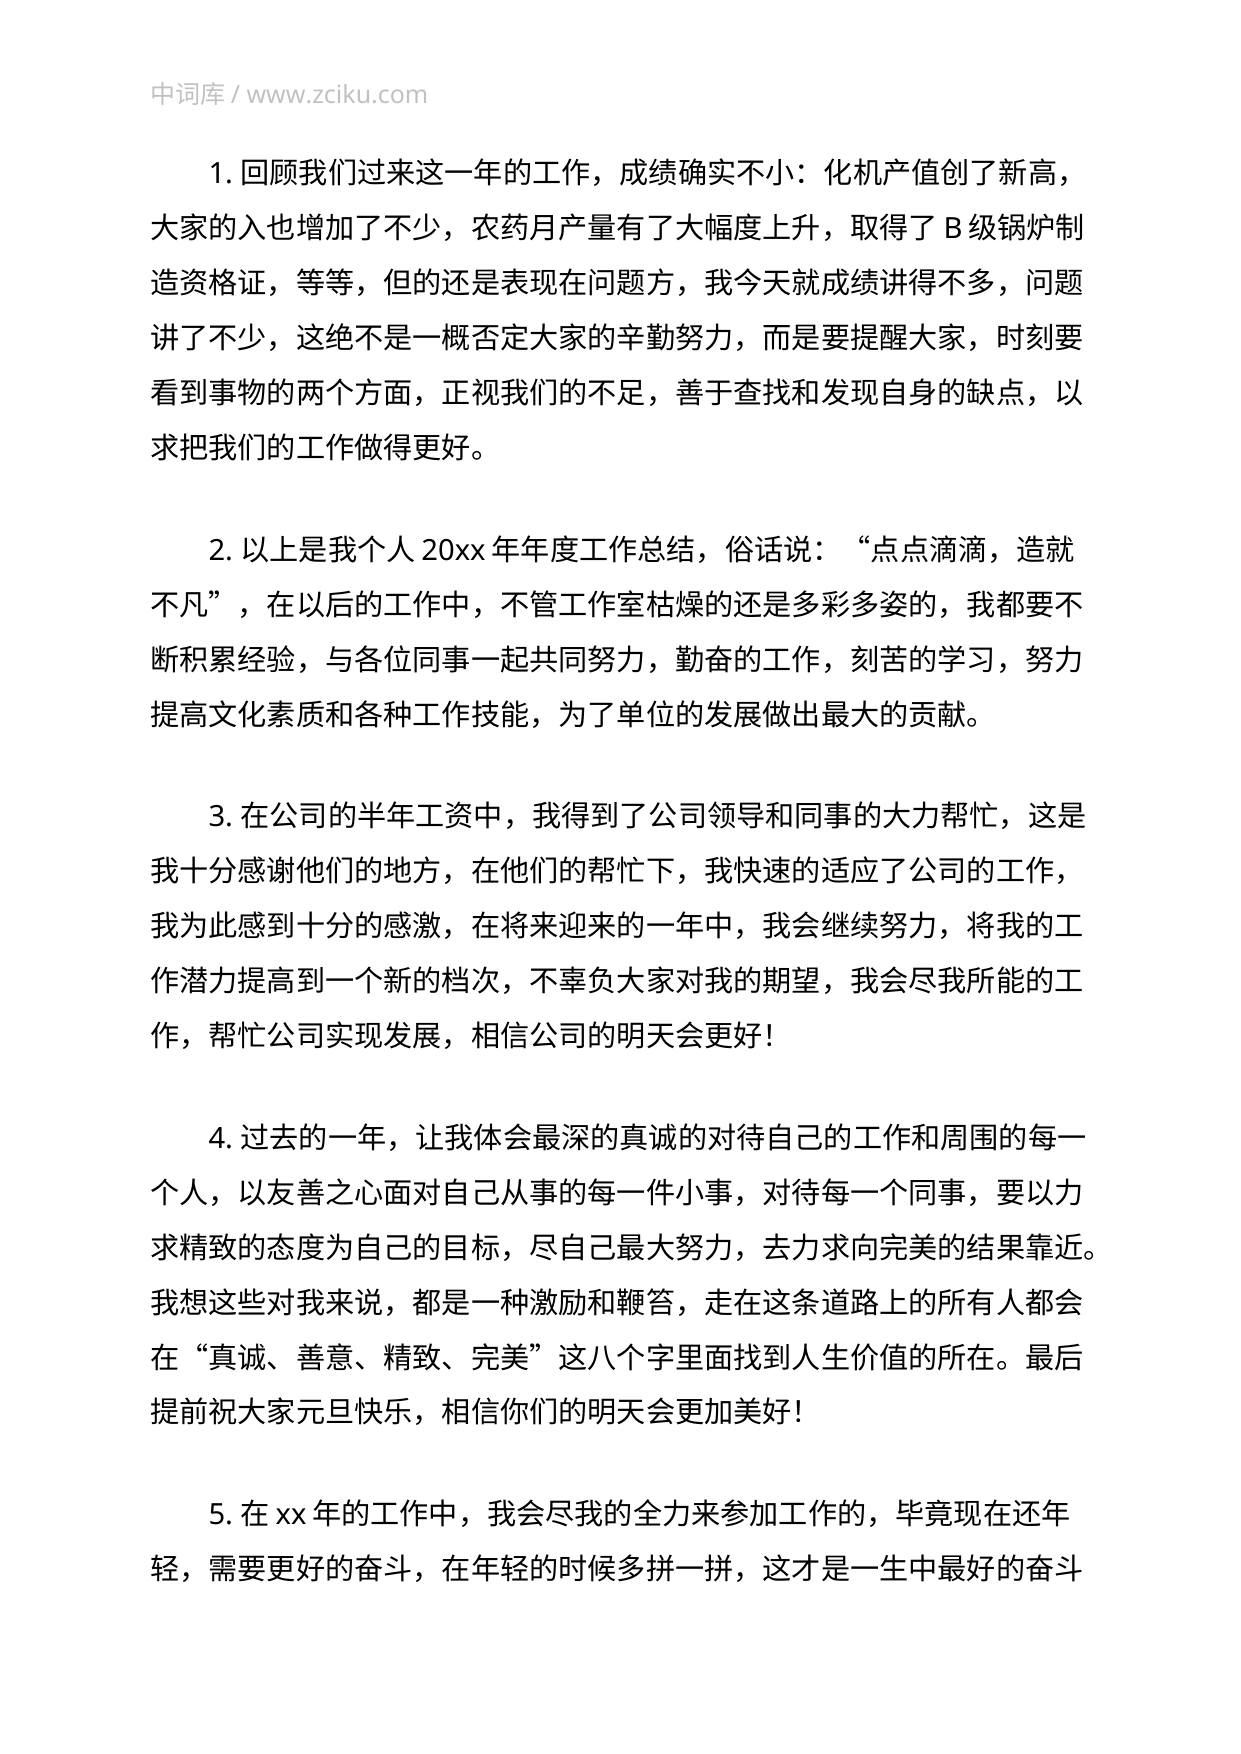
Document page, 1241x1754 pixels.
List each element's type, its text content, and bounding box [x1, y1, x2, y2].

text 1. 回顾我们过来这一年的工作，成绩确实不小：化机产值创了新高，大家的入也增加了不少，农药月产量有了大幅度上升，取得了B级锅炉制造资格证，等等，但的还是表现在问题方，我今天就成绩讲得不多，问题讲了不少，这绝不是一概否定大家的辛勤努力，而是要提醒大家，时刻要看到事物的两个方面，正视我们的不足，善于查找和发现自身的缺点，以求把我们的工作做得更好。 [150, 150, 1090, 467]
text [150, 1491, 1090, 1588]
text 2. 以上是我个人20xx年年度工作总结，俗话说：“点点滴滴，造就不凡”，在以后的工作中，不管工作室枯燥的还是多彩多姿的，我都要不断积累经验，与各位同事一起共同努力，勤奋的工作，刻苦的学习，努力提高文化素质和各种工作技能，为了单位的发展做出最大的贡献。 [150, 526, 1090, 733]
text 3. 在公司的半年工资中，我得到了公司领导和同事的大力帮忙，这是我十分感谢他们的地方，在他们的帮忙下，我快速的适应了公司的工作，我为此感到十分的感激，在将来迎来的一年中，我会继续努力，将我的工作潜力提高到一个新的档次，不辜负大家对我的期望，我会尽我所能的工作，帮忙公司实现发展，相信公司的明天会更好！ [150, 793, 1090, 1055]
text 4. 过去的一年，让我体会最深的真诚的对待自己的工作和周围的每一个人，以友善之心面对自己从事的每一件小事，对待每一个同事，要以力求精致的态度为自己的目标，尽自己最大努力，去力求向完美的结果靠近。我想这些对我来说，都是一种激励和鞭笞，走在这条道路上的所有人都会在“真诚、善意、精致、完美”这八个字里面找到人生价值的所在。最后提前祝大家元旦快乐，相信你们的明天会更加美好！ [150, 1114, 1090, 1431]
